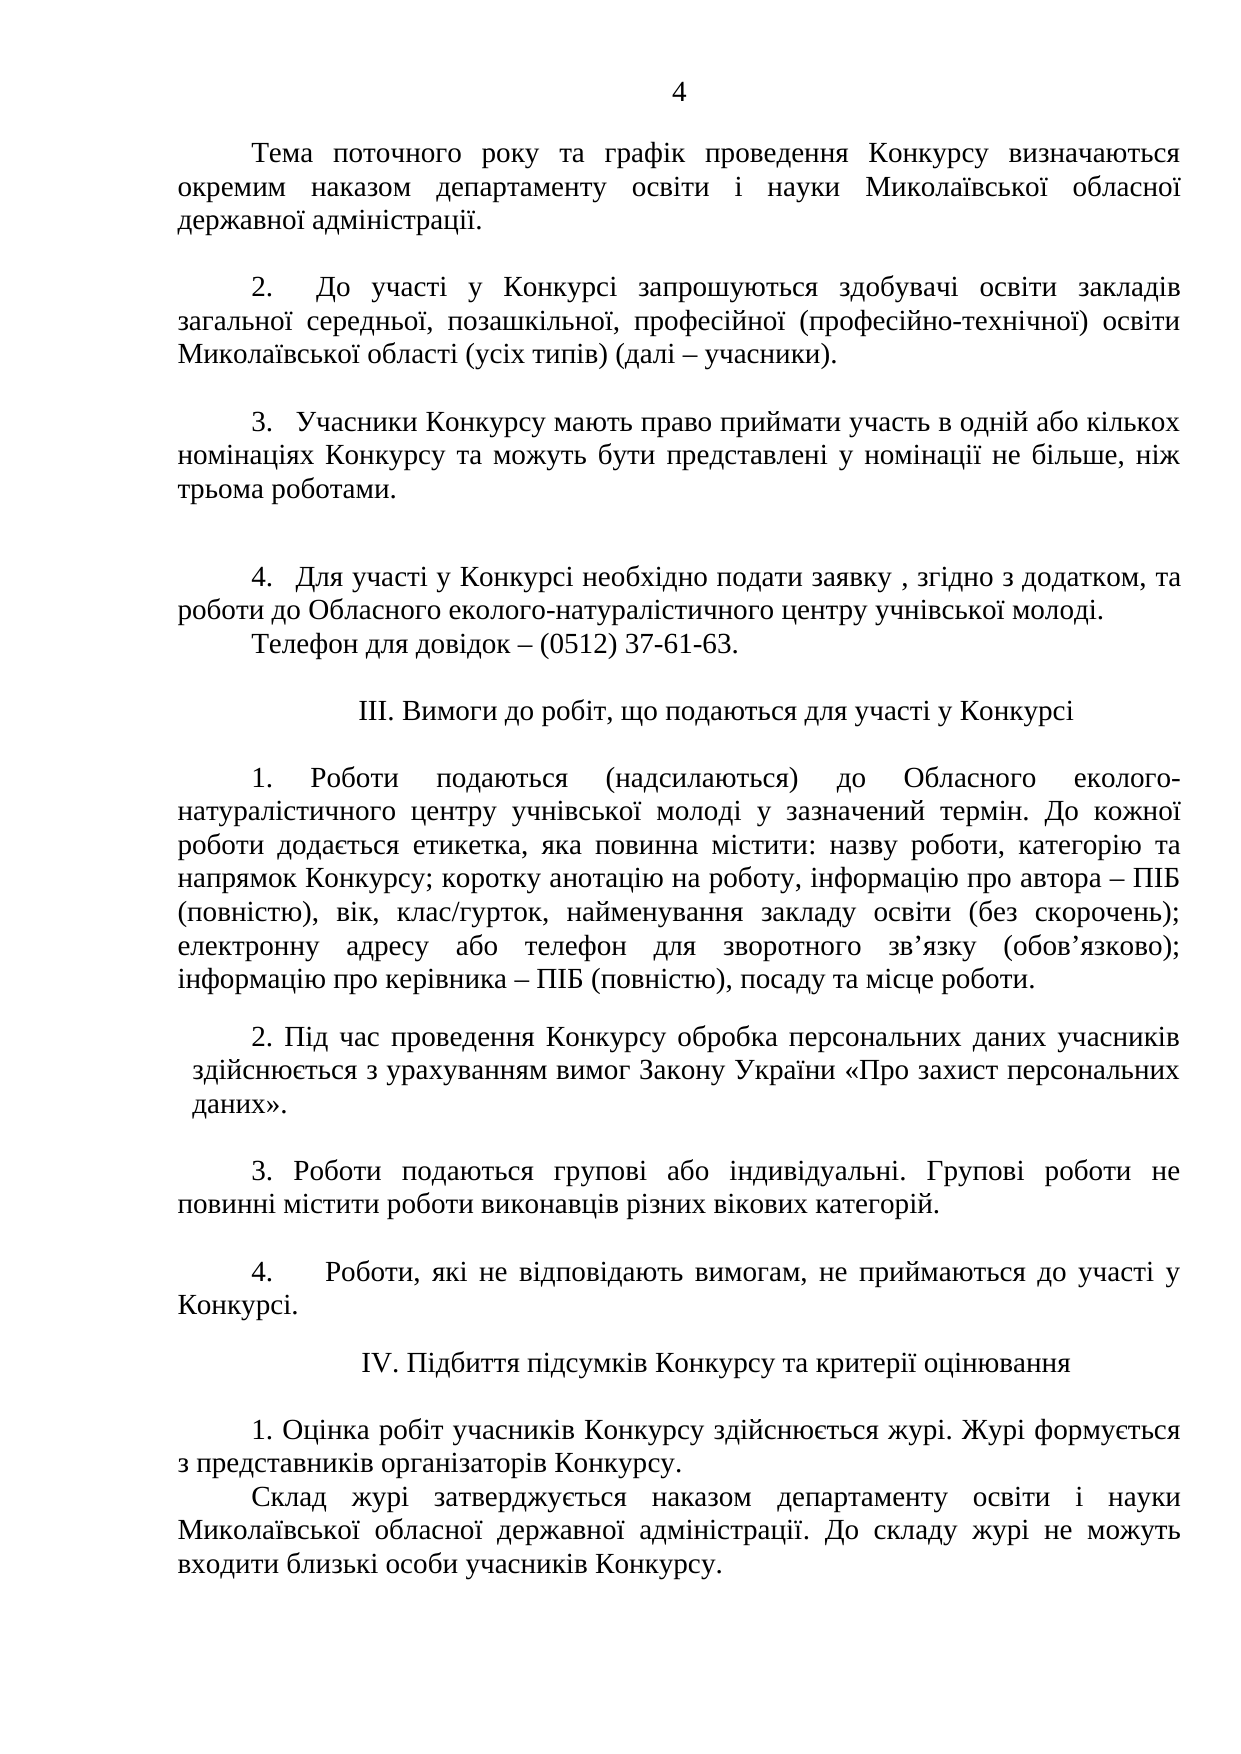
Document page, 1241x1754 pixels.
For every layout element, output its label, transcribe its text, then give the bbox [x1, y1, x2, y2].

text Склад журі затверджується наказом департаменту освіти і науки Миколаївської обласної державної адміністрації. До складу журі не можуть входити близькі особи учасників Конкурсу. [177, 1479, 1181, 1579]
text 3. Роботи подаються групові або індивідуальні. Групові роботи не повинні містити роботи виконавців різних вікових категорій. [177, 1153, 1181, 1220]
text 2. Під час проведення Конкурсу обробка персональних даних учасників здійснюється з урахуванням вимог Закону України «Про захист персональних даних». [192, 1019, 1181, 1119]
text Телефон для довідок – (0512) 37-61-63. [177, 626, 1181, 659]
text Тема поточного року та графік проведення Конкурсу визначаються окремим наказом департаменту освіти і науки Миколаївської обласної державної адміністрації. [177, 135, 1181, 236]
text 1. Роботи подаються (надсилаються) до Обласного еколого-натуралістичного центру учнівської молоді у зазначений термін. До кожної роботи додається етикетка, яка повинна містити: назву роботи, категорію та напрямок Конкурсу; коротку анотацію на роботу, інформацію про автора – ПІБ (повністю), вік, клас/гурток, найменування закладу освіти (без скорочень); електронну адресу або телефон для зворотного зв’язку (обов’язково); інформацію про керівника – ПІБ (повністю), посаду та місце роботи. [177, 760, 1181, 995]
list До участі у Конкурсі запрошуються здобувачі освіти закладів загальної середньої, позашкільної, професійної (професійно-технічної) освіти Миколаївської області (усіх типів) (далі – учасники). [177, 269, 1181, 370]
text 1. Оцінка робіт учасників Конкурсу здійснюється журі. Журі формується з представників організаторів Конкурcу. [177, 1412, 1181, 1479]
list Роботи, які не відповідають вимогам, не приймаються до участі у Конкурсі. [177, 1254, 1181, 1321]
text ІІІ. Вимоги до робіт, що подаються для участі у Конкурсі [177, 693, 1181, 726]
text ІV. Підбиття підсумків Конкурсу та критерії оцінювання [177, 1345, 1181, 1378]
list Учасники Конкурсу мають право приймати участь в одній або кількох номінаціях Конкурсу та можуть бути представлені у номінації не більше, ніж трьома роботами. [177, 404, 1181, 504]
list Для участі у Конкурсі необхідно подати заявку , згідно з додатком, та роботи до Обласного еколого-натуралістичного центру учнівської молоді. [177, 559, 1181, 626]
